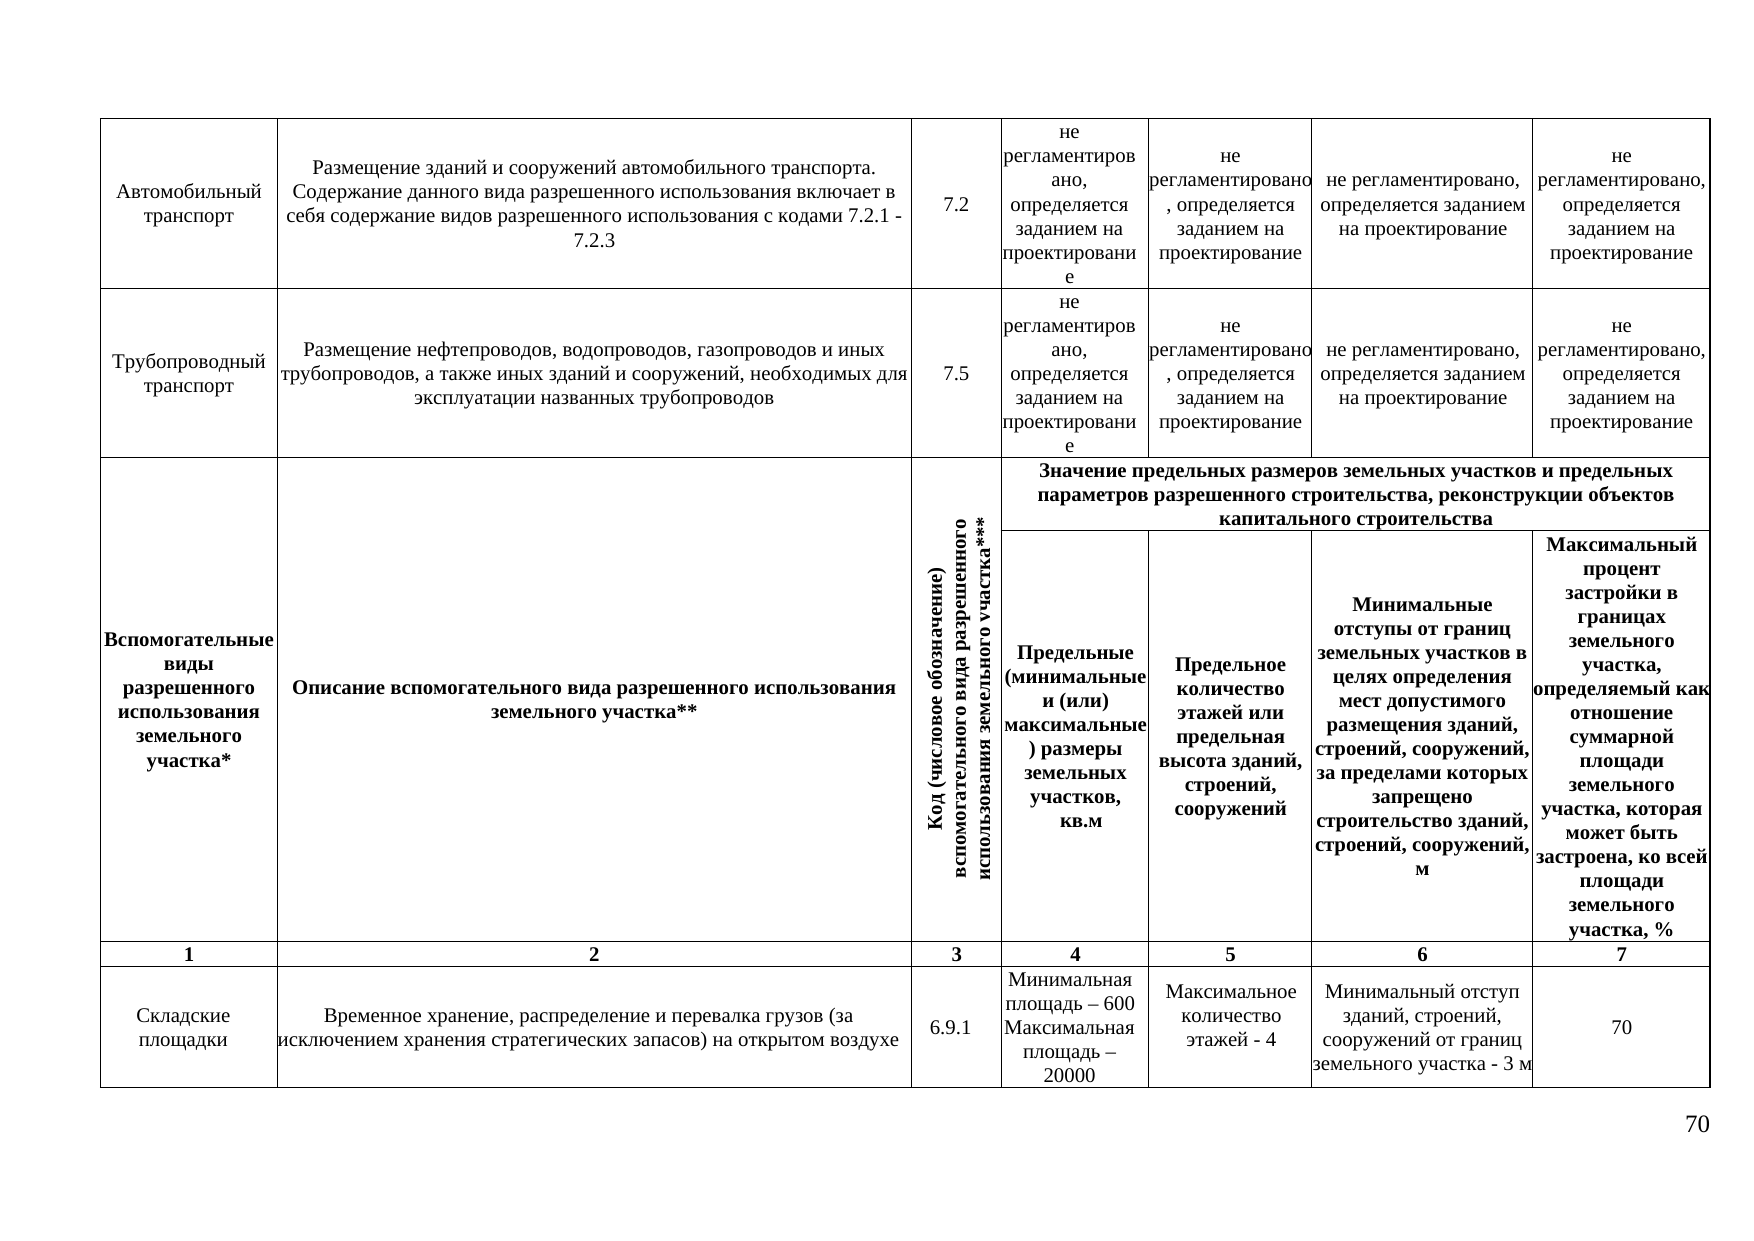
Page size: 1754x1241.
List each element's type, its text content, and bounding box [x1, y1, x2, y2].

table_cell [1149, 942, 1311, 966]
table_cell не регламентировано, определяется заданием на проектирование [1312, 289, 1532, 457]
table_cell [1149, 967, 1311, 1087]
table_cell 7.2 [912, 119, 1001, 288]
table_cell не регламентировано, определяется заданием на проектирование [1533, 289, 1709, 457]
table_cell Предельные (минимальные и (или) максимальные) размеры земельных участков, кв.м [1002, 531, 1148, 941]
table_cell Предельное количество этажей или предельная высота зданий, строений, сооружений [1149, 531, 1311, 941]
table_cell Трубопроводный транспорт [101, 289, 277, 457]
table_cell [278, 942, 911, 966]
table_cell Размещение зданий и сооружений автомобильного транспорта. Содержание данного вида разрешенного использования включает в себя содержание видов разрешенного использования с кодами 7.2.1 - 7.2.3 [278, 119, 911, 288]
table_cell Код (числовое обозначение) вспомогательного вида разрешенного использования земельного участка*** [912, 458, 1001, 941]
table_cell 7.5 [912, 289, 1001, 457]
table_cell Автомобильный транспорт [101, 119, 277, 288]
table_cell не регламентировано, определяется заданием на проектирование [1312, 119, 1532, 288]
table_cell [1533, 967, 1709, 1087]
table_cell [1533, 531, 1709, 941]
table_cell Описание вспомогательного вида разрешенного использования земельного участка** [278, 458, 911, 941]
table_cell Минимальные отступы от границ земельных участков в целях определения мест допустимого размещения зданий, строений, сооружений, за пределами которых запрещено строительство зданий, строений, сооружений, м [1312, 531, 1532, 941]
table_cell не регламентировано, определяется заданием на проектирование [1002, 119, 1148, 288]
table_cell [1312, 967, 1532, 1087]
table_cell Размещение нефтепроводов, водопроводов, газопроводов и иных трубопроводов, а также иных зданий и сооружений, необходимых для эксплуатации названных трубопроводов [278, 289, 911, 457]
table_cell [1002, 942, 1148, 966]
table_cell Значение предельных размеров земельных участков и предельных параметров разрешенного строительства, реконструкции объектов капитального строительства [1002, 458, 1709, 530]
table_cell не регламентировано, определяется заданием на проектирование [1533, 119, 1709, 288]
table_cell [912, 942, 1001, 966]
table_cell не регламентировано, определяется заданием на проектирование [1002, 289, 1148, 457]
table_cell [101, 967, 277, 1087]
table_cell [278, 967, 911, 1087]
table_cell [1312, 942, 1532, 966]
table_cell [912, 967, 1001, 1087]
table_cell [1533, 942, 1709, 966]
table_cell Вспомогательные виды разрешенного использования земельного участка* [101, 458, 277, 941]
table_cell не регламентировано, определяется заданием на проектирование [1149, 289, 1311, 457]
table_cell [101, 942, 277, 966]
table_cell не регламентировано, определяется заданием на проектирование [1149, 119, 1311, 288]
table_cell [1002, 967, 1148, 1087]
